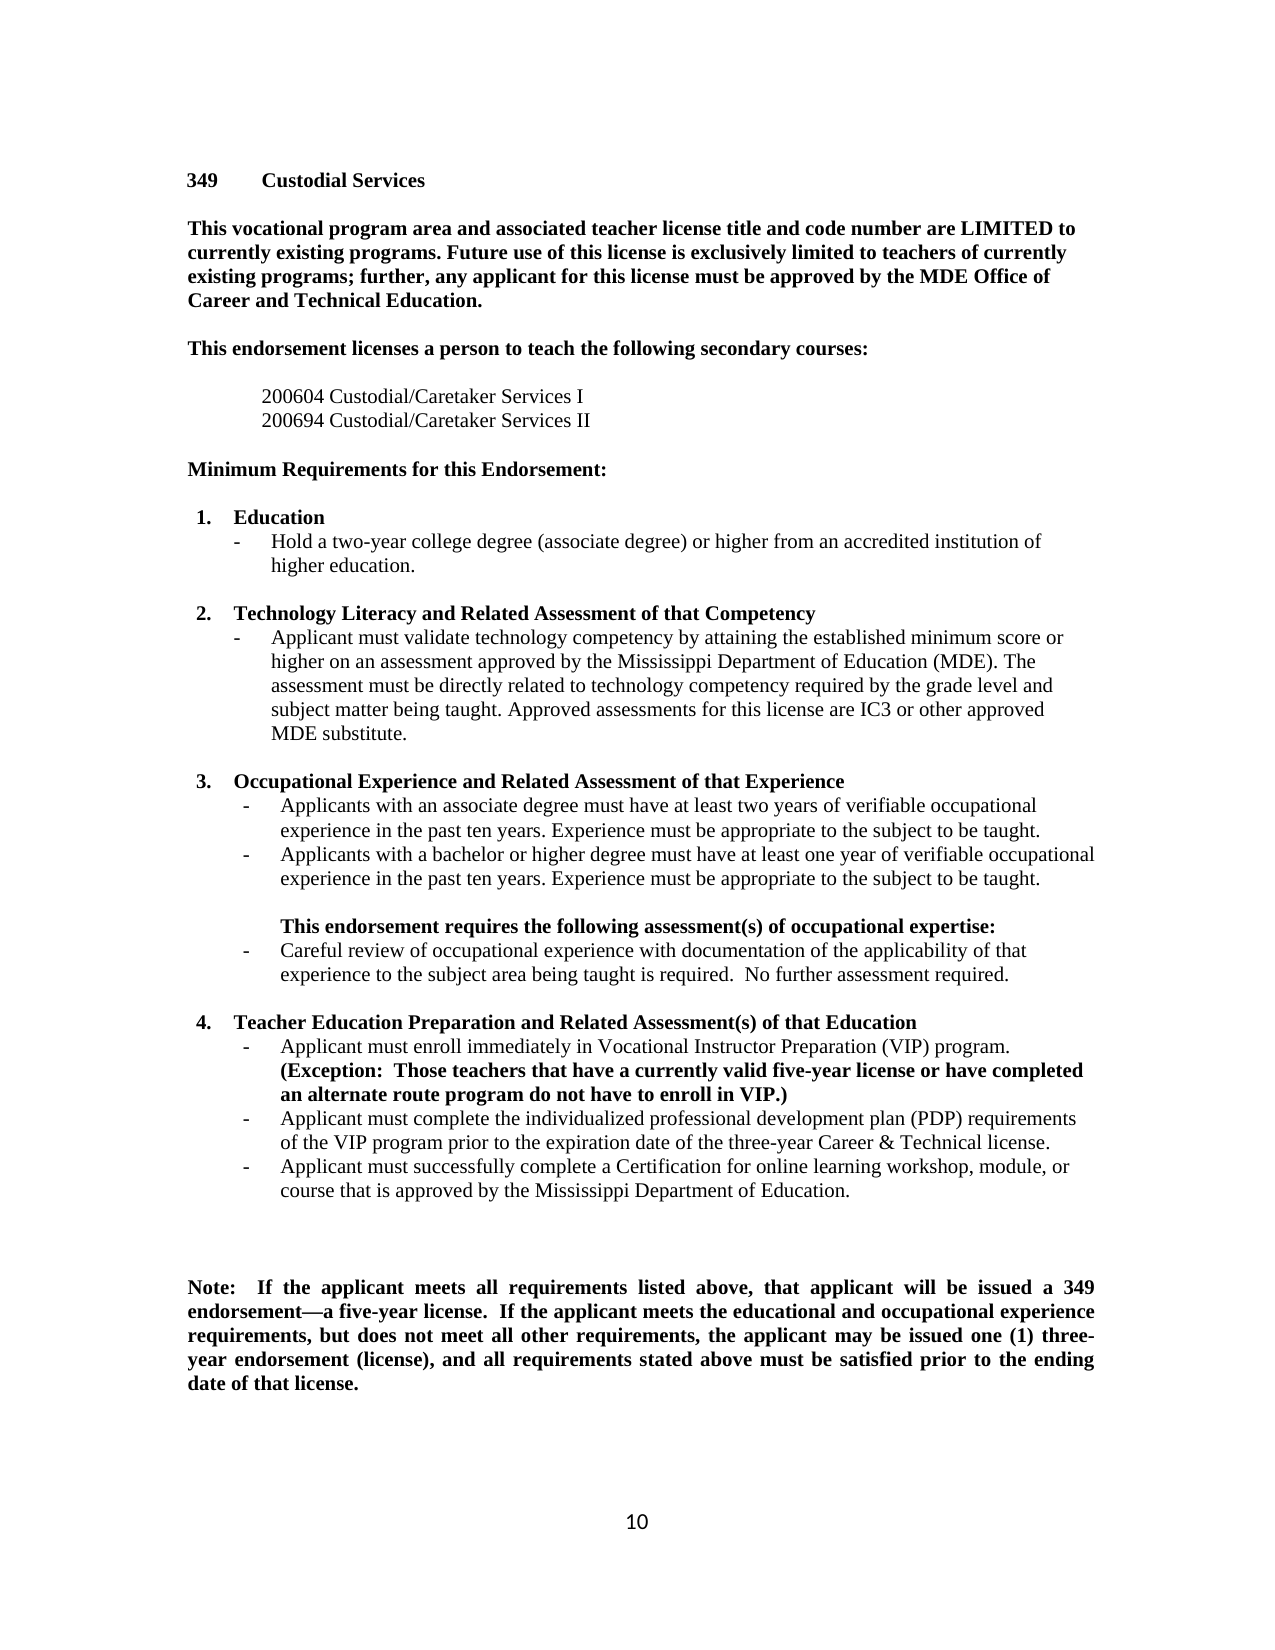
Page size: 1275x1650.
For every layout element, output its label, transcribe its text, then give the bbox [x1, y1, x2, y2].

list Hold a two-year college degree (associate degree) or higher from an accredited institution of higher education. [233, 529, 1096, 577]
list Teacher Education Preparation and Related Assessment(s) of that Education [196, 1010, 1096, 1034]
text This endorsement requires the following assessment(s) of occupational expertise: [280, 914, 1096, 938]
list Applicant must enroll immediately in Vocational Instructor Preparation (VIP) program. (Exception: Those teachers that have a currently valid five-year license or have completed an alternate route program do not have to enroll in VIP.) [243, 1034, 1096, 1106]
list Education [196, 505, 1096, 529]
list Applicant must validate technology competency by attaining the established minimum score or higher on an assessment approved by the Mississippi Department of Education (MDE). The assessment must be directly related to technology competency required by the grade level and subject matter being taught. Approved assessments for this license are IC3 or other approved MDE substitute. [233, 625, 1096, 745]
list Technology Literacy and Related Assessment of that Competency [196, 601, 1096, 625]
text 200694 Custodial/Caretaker Services II [252, 408, 1096, 432]
text 349 Custodial Services [186, 168, 1096, 192]
text Minimum Requirements for this Endorsement: [187, 457, 1096, 481]
list Occupational Experience and Related Assessment of that Experience [196, 769, 1096, 793]
text Note: If the applicant meets all requirements listed above, that applicant will be issued a 349 endorsement—a five-year license. If the applicant meets the educational and occupational experience requirements, but does not meet all other requirements, the applicant may be issued one (1) three-year endorsement (license), and all requirements stated above must be satisfied prior to the ending date of that license. [187, 1275, 1096, 1395]
list Applicants with an associate degree must have at least two years of verifiable occupational experience in the past ten years. Experience must be appropriate to the subject to be taught. [243, 793, 1096, 842]
list Careful review of occupational experience with documentation of the applicability of that experience to the subject area being taught is required. No further assessment required. [243, 938, 1096, 986]
list Applicant must successfully complete a Certification for online learning workshop, module, or course that is approved by the Mississippi Department of Education. [243, 1154, 1096, 1202]
list Applicants with a bachelor or higher degree must have at least one year of verifiable occupational experience in the past ten years. Experience must be appropriate to the subject to be taught. [243, 842, 1096, 890]
text This vocational program area and associated teacher license title and code number are LIMITED to currently existing programs. Future use of this license is exclusively limited to teachers of currently existing programs; further, any applicant for this license must be approved by the MDE Office of Career and Technical Education. [187, 216, 1096, 312]
text This endorsement licenses a person to teach the following secondary courses: [187, 336, 1096, 360]
text 200604 Custodial/Caretaker Services I [252, 384, 1096, 408]
list Applicant must complete the individualized professional development plan (PDP) requirements of the VIP program prior to the expiration date of the three-year Career & Technical license. [243, 1106, 1096, 1154]
